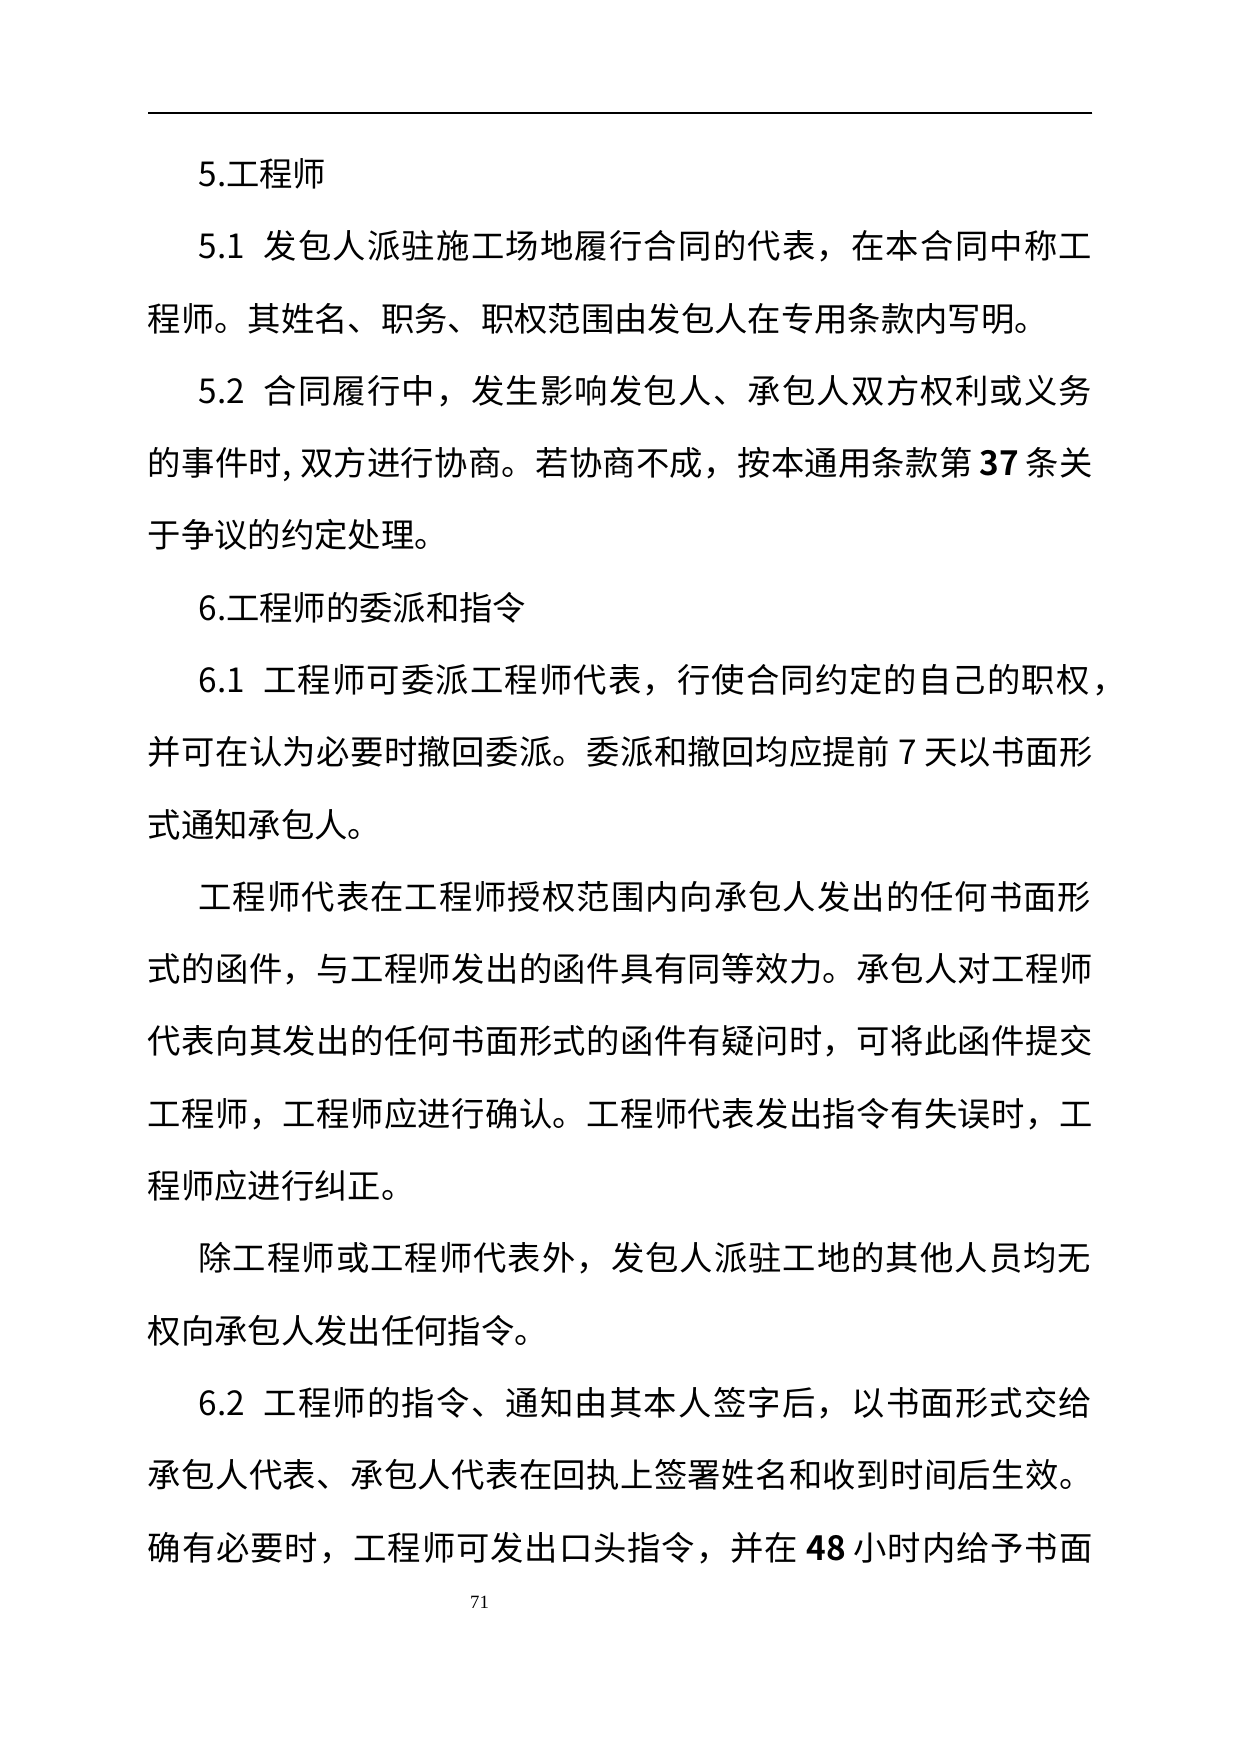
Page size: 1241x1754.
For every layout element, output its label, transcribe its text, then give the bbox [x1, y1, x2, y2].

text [148, 1377, 1092, 1569]
text 5.2 合同履行中，发生影响发包人、承包人双方权利或义务的事件时, 双方进行协商。若协商不成，按本通用条款第37条关于争议的约定处理。 [148, 364, 1092, 557]
text 除工程师或工程师代表外，发包人派驻工地的其他人员均无权向承包人发出任何指令。 [148, 1232, 1092, 1353]
text 6.1 工程师可委派工程师代表，行使合同约定的自己的职权，并可在认为必要时撤回委派。委派和撤回均应提前7天以书面形式通知承包人。 [148, 654, 1092, 847]
text 工程师代表在工程师授权范围内向承包人发出的任何书面形式的函件，与工程师发出的函件具有同等效力。承包人对工程师代表向其发出的任何书面形式的函件有疑问时，可将此函件提交工程师，工程师应进行确认。工程师代表发出指令有失误时，工程师应进行纠正。 [148, 871, 1092, 1208]
text 6.工程师的委派和指令 [148, 581, 1092, 630]
text 5.工程师 [148, 148, 1092, 196]
text 5.1 发包人派驻施工场地履行合同的代表，在本合同中称工程师。其姓名、职务、职权范围由发包人在专用条款内写明。 [148, 220, 1092, 341]
